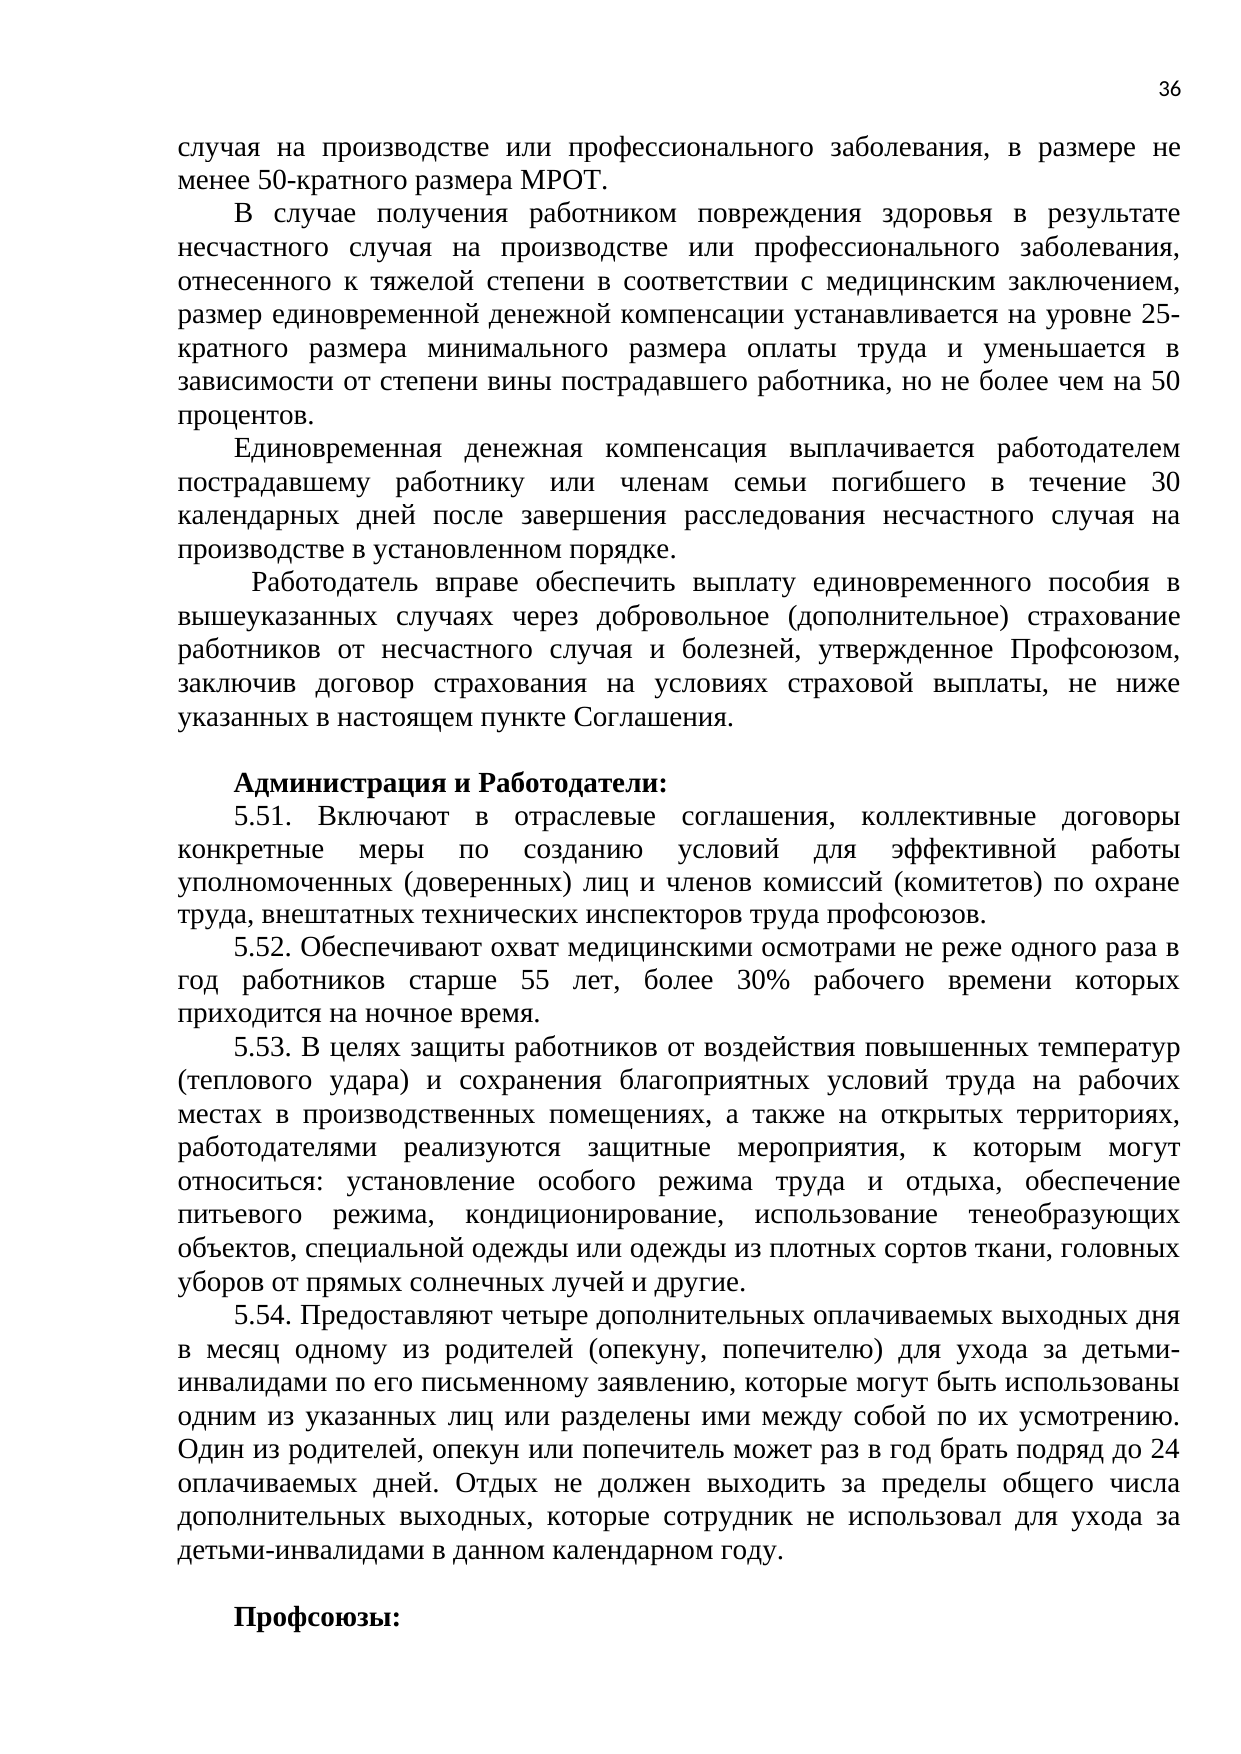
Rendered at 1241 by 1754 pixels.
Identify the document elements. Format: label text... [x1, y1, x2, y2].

text 5.53. В целях защиты работников от воздействия повышенных температур (теплового удара) и сохранения благоприятных условий труда на рабочих местах в производственных помещениях, а также на открытых территориях, работодателями реализуются защитные мероприятия, к которым могут относиться: установление особого режима труда и отдыха, обеспечение питьевого режима, кондиционирование, использование тенеобразующих объектов, специальной одежды или одежды из плотных сортов ткани, головных уборов от прямых солнечных лучей и другие. [177, 1029, 1181, 1297]
text В случае получения работником повреждения здоровья в результате несчастного случая на производстве или профессионального заболевания, отнесенного к тяжелой степени в соответствии с медицинским заключением, размер единовременной денежной компенсации устанавливается на уровне 25-кратного размера минимального размера оплаты труда и уменьшается в зависимости от степени вины пострадавшего работника, но не более чем на 50 процентов. [177, 196, 1181, 430]
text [177, 130, 1181, 196]
subtitle Администрация и Работодатели: [177, 765, 1181, 799]
text Единовременная денежная компенсация выплачивается работодателем пострадавшему работнику или членам семьи погибшего в течение 30 календарных дней после завершения расследования несчастного случая на производстве в установленном порядке. [177, 430, 1181, 564]
text 5.52. Обеспечивают охват медицинскими осмотрами не реже одного раза в год работников старше 55 лет, более 30% рабочего времени которых приходится на ночное время. [177, 930, 1181, 1029]
text 5.54. Предоставляют четыре дополнительных оплачиваемых выходных дня в месяц одному из родителей (опекуну, попечителю) для ухода за детьми-инвалидами по его письменному заявлению, которые могут быть использованы одним из указанных лиц или разделены ими между собой по их усмотрению. Один из родителей, опекун или попечитель может раз в год брать подряд до 24 оплачиваемых дней. Отдых не должен выходить за пределы общего числа дополнительных выходных, которые сотрудник не использовал для ухода за детьми-инвалидами в данном календарном году. [177, 1297, 1181, 1566]
text 5.51. Включают в отраслевые соглашения, коллективные договоры конкретные меры по созданию условий для эффективной работы уполномоченных (доверенных) лиц и членов комиссий (комитетов) по охране труда, внештатных технических инспекторов труда профсоюзов. [177, 799, 1181, 930]
text Профсоюзы: [177, 1599, 1181, 1633]
text Работодатель вправе обеспечить выплату единовременного пособия в вышеуказанных случаях через добровольное (дополнительное) страхование работников от несчастного случая и болезней, утвержденное Профсоюзом, заключив договор страхования на условиях страховой выплаты, не ниже указанных в настоящем пункте Соглашения. [177, 564, 1181, 732]
